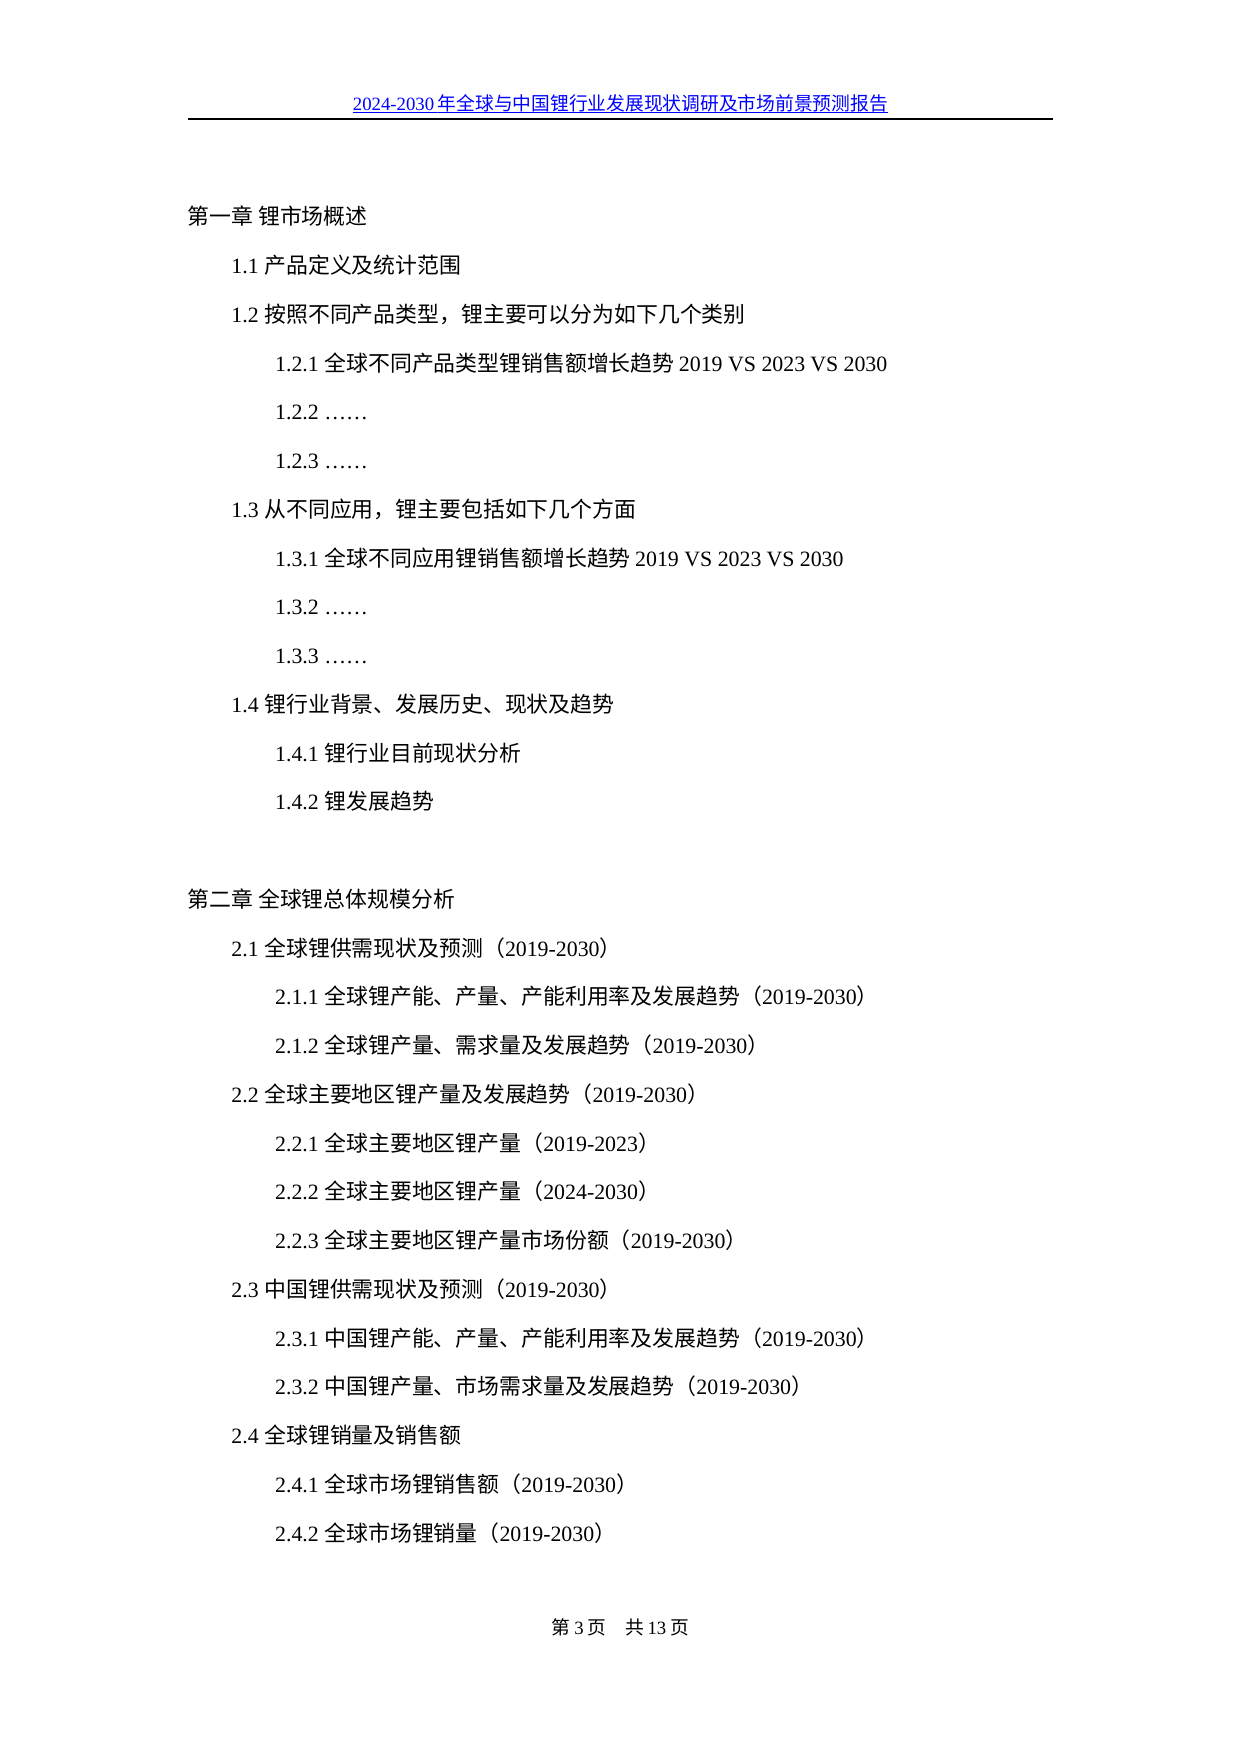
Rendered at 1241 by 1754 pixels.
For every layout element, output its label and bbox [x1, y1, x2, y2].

text [187, 150, 1053, 1548]
